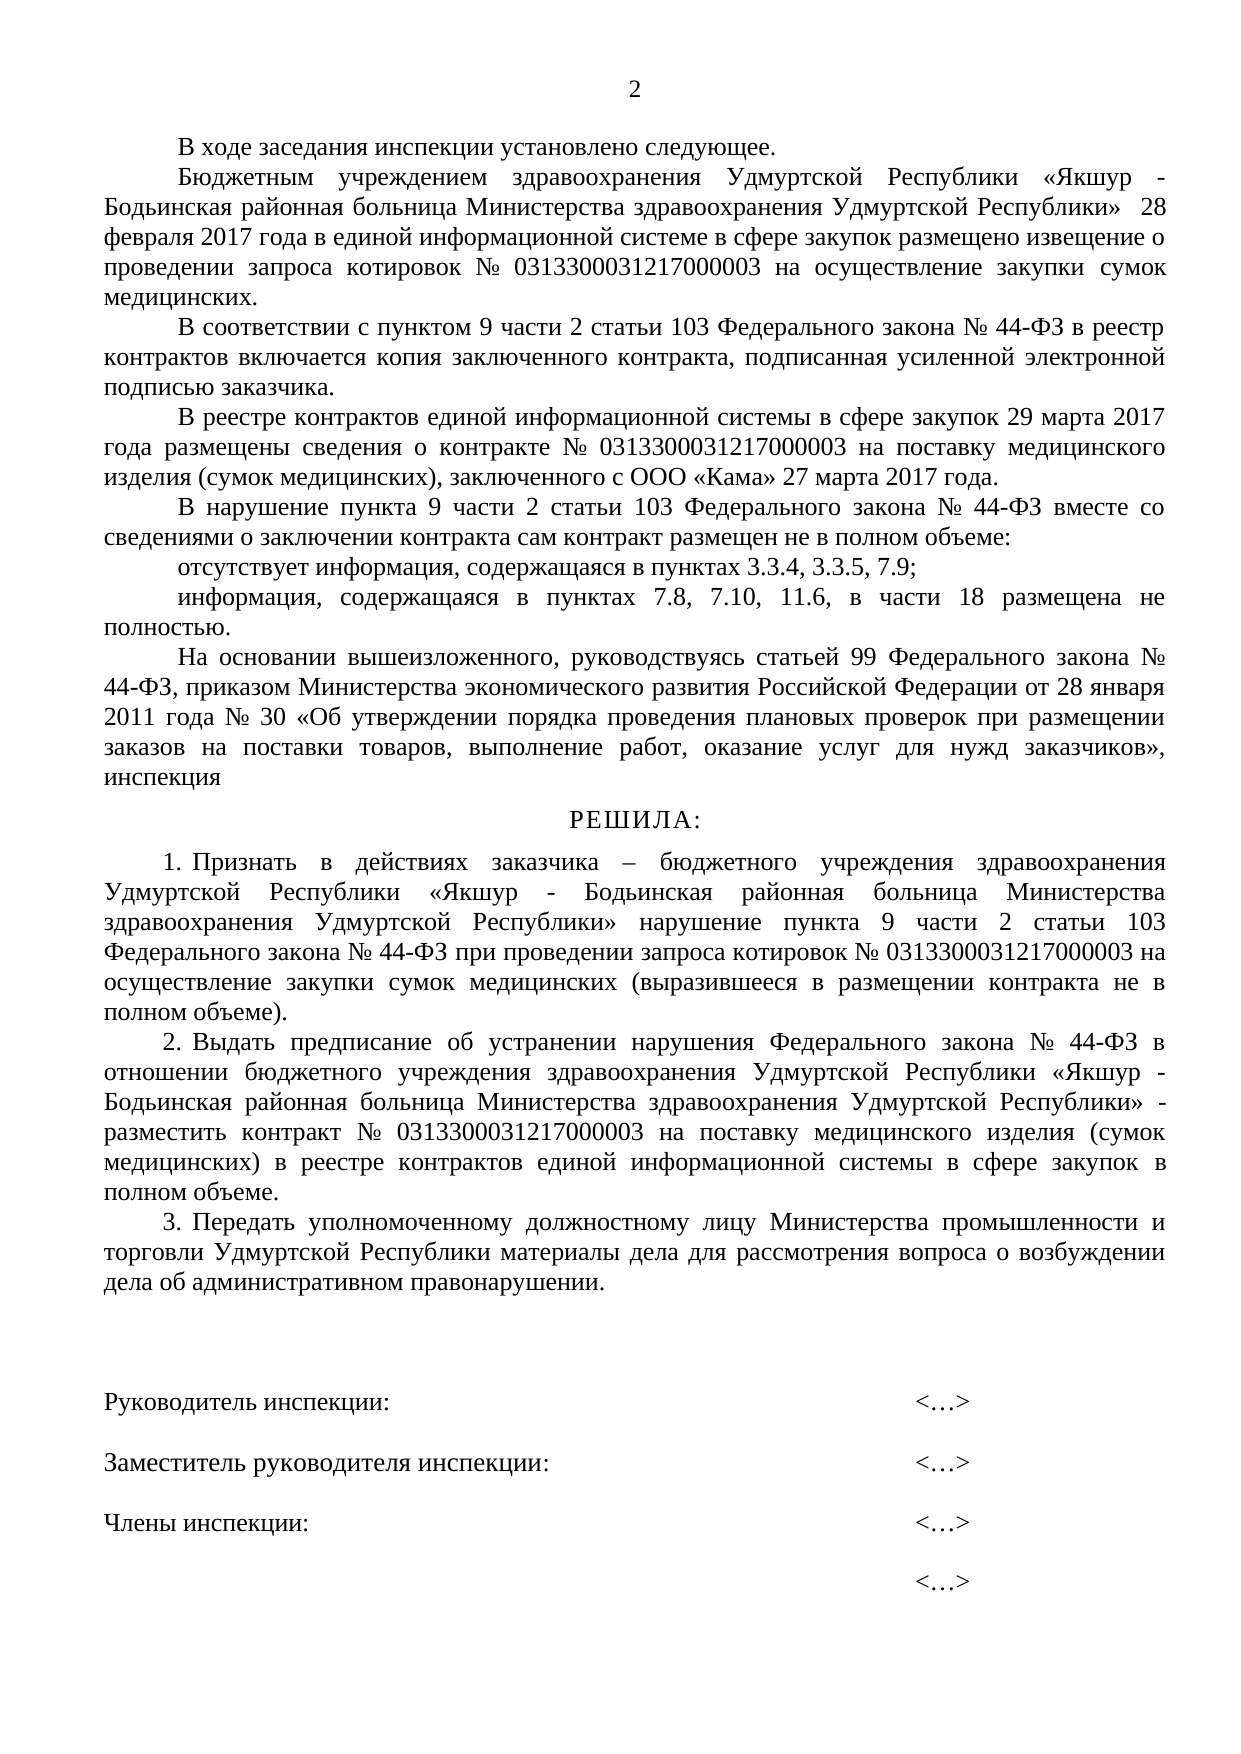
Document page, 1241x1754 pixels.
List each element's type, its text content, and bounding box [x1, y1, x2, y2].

text РЕШИЛА: [103, 804, 1167, 834]
text В реестре контрактов единой информационной системы в сфере закупок 29 марта 2017 года размещены сведения о контракте № 0313300031217000003 на поставку медицинского изделия (сумок медицинских), заключенного с ООО «Кама» 27 марта 2017 года. [103, 401, 1167, 491]
list Признать в действиях заказчика – бюджетного учреждения здравоохранения Удмуртской Республики «Якшур - Бодьинская районная больница Министерства здравоохранения Удмуртской Республики» нарушение пункта 9 части 2 статьи 103 Федерального закона № 44-ФЗ при проведении запроса котировок № 0313300031217000003 на осуществление закупки сумок медицинских (выразившееся в размещении контракта не в полном объеме). [103, 846, 1167, 1026]
text Члены инспекции: <…> [103, 1507, 1167, 1537]
text Бюджетным учреждением здравоохранения Удмуртской Республики «Якшур - Бодьинская районная больница Министерства здравоохранения Удмуртской Республики» 28 февраля 2017 года в единой информационной системе в сфере закупок размещено извещение о проведении запроса котировок № 0313300031217000003 на осуществление закупки сумок медицинских. [103, 161, 1167, 311]
text В ходе заседания инспекции установлено следующее. [103, 131, 1167, 161]
text Заместитель руководителя инспекции: <…> [103, 1446, 1167, 1477]
list Выдать предписание об устранении нарушения Федерального закона № 44-ФЗ в отношении бюджетного учреждения здравоохранения Удмуртской Республики «Якшур - Бодьинская районная больница Министерства здравоохранения Удмуртской Республики» - разместить контракт № 0313300031217000003 на поставку медицинского изделия (сумок медицинских) в реестре контрактов единой информационной системы в сфере закупок в полном объеме. [103, 1026, 1167, 1206]
text информация, содержащаяся в пунктах 7.8, 7.10, 11.6, в части 18 размещена не полностью. [103, 581, 1167, 641]
text отсутствует информация, содержащаяся в пунктах 3.3.4, 3.3.5, 7.9; [103, 551, 1167, 581]
text Руководитель инспекции: <…> [103, 1386, 1167, 1416]
text <…> [103, 1566, 1167, 1596]
text На основании вышеизложенного, руководствуясь статьей 99 Федерального закона № 44-ФЗ, приказом Министерства экономического развития Российской Федерации от 28 января 2011 года № 30 «Об утверждении порядка проведения плановых проверок при размещении заказов на поставки товаров, выполнение работ, оказание услуг для нужд заказчиков», инспекция [103, 641, 1167, 791]
list Передать уполномоченному должностному лицу Министерства промышленности и торговли Удмуртской Республики материалы дела для рассмотрения вопроса о возбуждении дела об административном правонарушении. [103, 1206, 1167, 1296]
text В соответствии с пунктом 9 части 2 статьи 103 Федерального закона № 44-ФЗ в реестр контрактов включается копия заключенного контракта, подписанная усиленной электронной подписью заказчика. [103, 311, 1167, 401]
text В нарушение пункта 9 части 2 статьи 103 Федерального закона № 44-ФЗ вместе со сведениями о заключении контракта сам контракт размещен не в полном объеме: [103, 491, 1167, 551]
